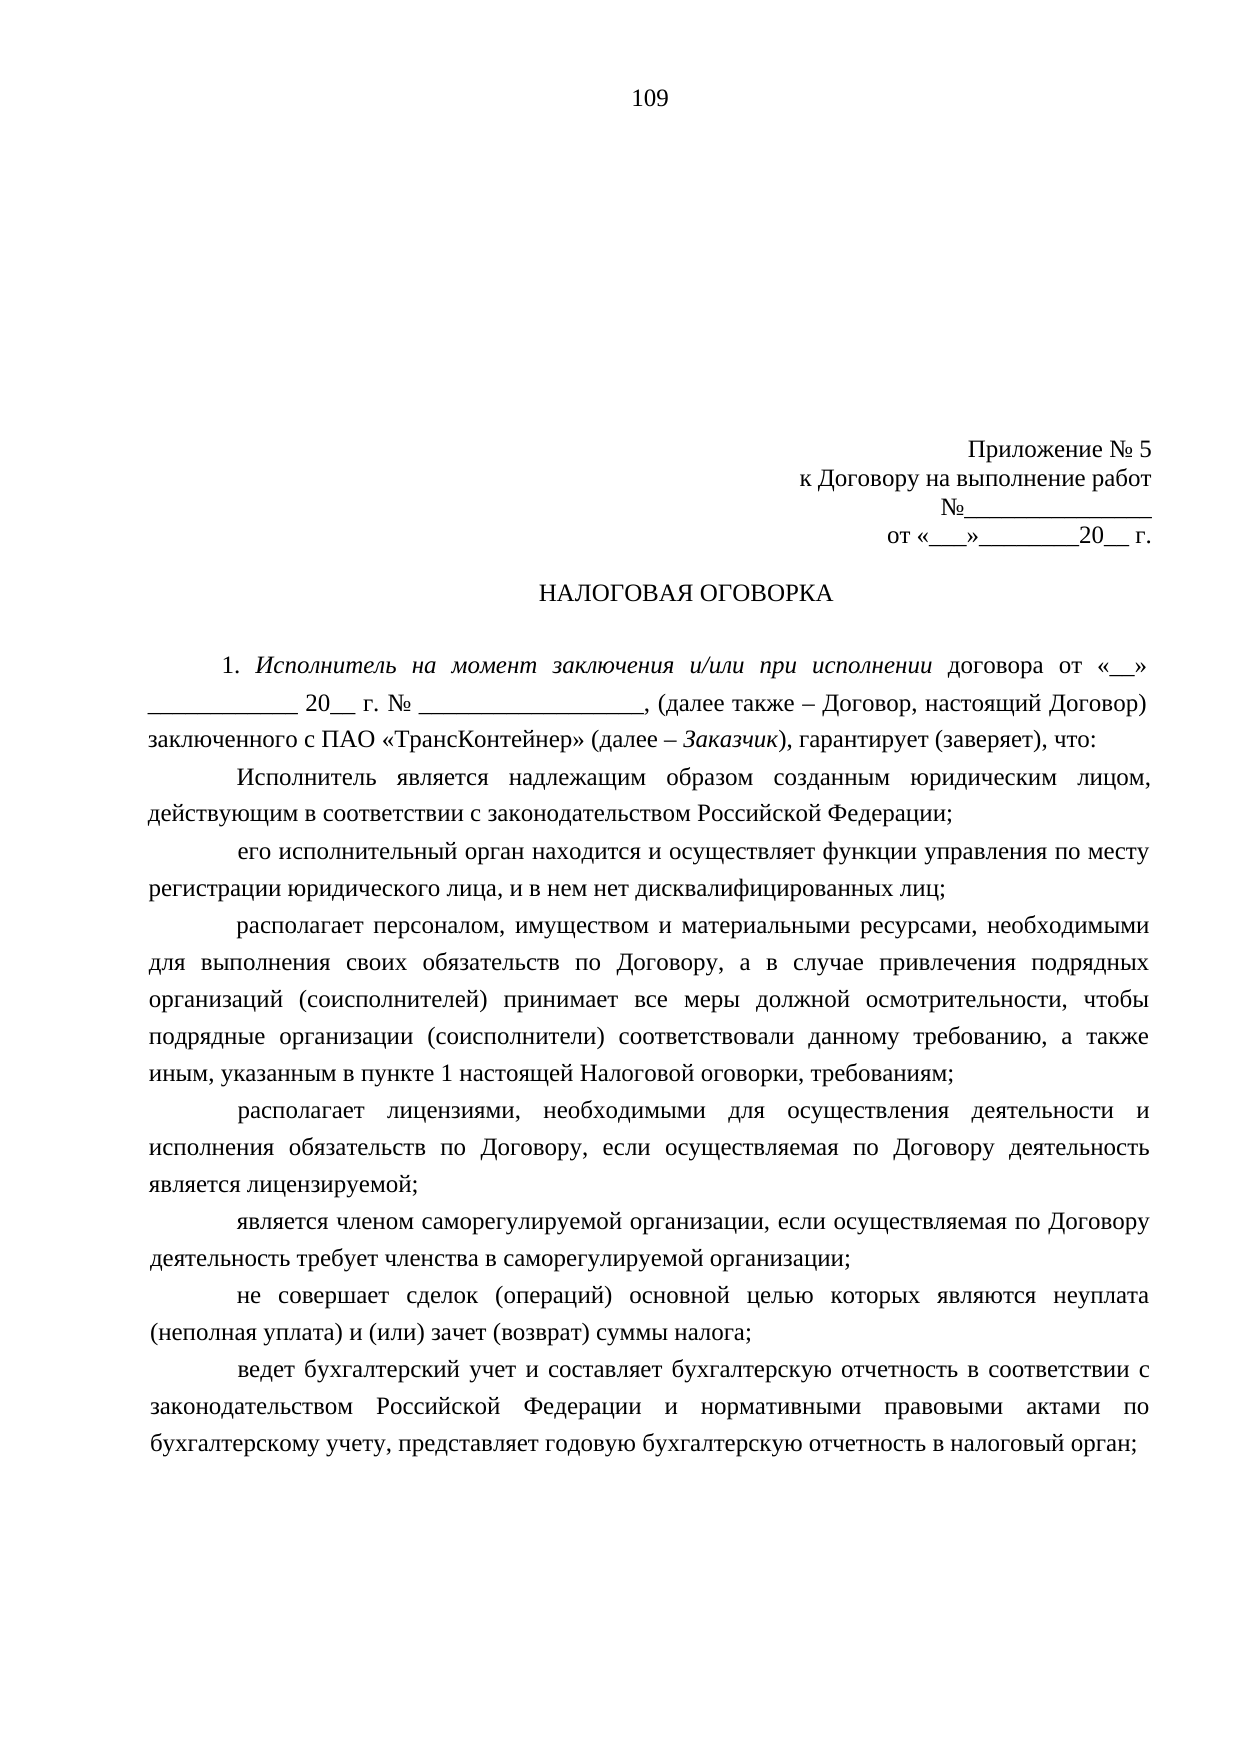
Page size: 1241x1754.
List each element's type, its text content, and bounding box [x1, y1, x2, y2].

text Приложение № 5 [148, 434, 1152, 463]
text к Договору на выполнение работ [148, 463, 1152, 492]
text располагает лицензиями, необходимыми для осуществления деятельности и исполнения обязательств по Договору, если осуществляемая по Договору деятельность является лицензируемой; [149, 1089, 1151, 1199]
text №_______________ [148, 492, 1152, 521]
text от «___»________20__ г. [148, 521, 1152, 549]
text 1. Исполнитель на момент заключения и/или при исполнении договора от «__» ____________ 20__ г. № __________________, (далее также – Договор, настоящий Договор) заключенного с ПАО «ТрансКонтейнер» (далее – Заказчик), гарантирует (заверяет), что: [148, 644, 1147, 755]
text является членом саморегулируемой организации, если осуществляемая по Договору деятельность требует членства в саморегулируемой организации; [150, 1199, 1151, 1273]
text НАЛОГОВАЯ ОГОВОРКА [148, 578, 1151, 607]
text располагает персоналом, имуществом и материальными ресурсами, необходимыми для выполнения своих обязательств по Договору, а в случае привлечения подрядных организаций (соисполнителей) принимает все меры должной осмотрительности, чтобы подрядные организации (соисполнители) соответствовали данному требованию, а также иным, указанным в пункте 1 настоящей Налоговой оговорки, требованиям; [149, 904, 1150, 1089]
text его исполнительный орган находится и осуществляет функции управления по месту регистрации юридического лица, и в нем нет дисквалифицированных лиц; [148, 830, 1151, 904]
text ведет бухгалтерский учет и составляет бухгалтерскую отчетность в соответствии с законодательством Российской Федерации и нормативными правовыми актами по бухгалтерскому учету, представляет годовую бухгалтерскую отчетность в налоговый орган; [150, 1347, 1151, 1458]
text не совершает сделок (операций) основной целью которых являются неуплата (неполная уплата) и (или) зачет (возврат) суммы налога; [150, 1273, 1151, 1347]
text Исполнитель является надлежащим образом созданным юридическим лицом, действующим в соответствии с законодательством Российской Федерации; [148, 755, 1152, 829]
